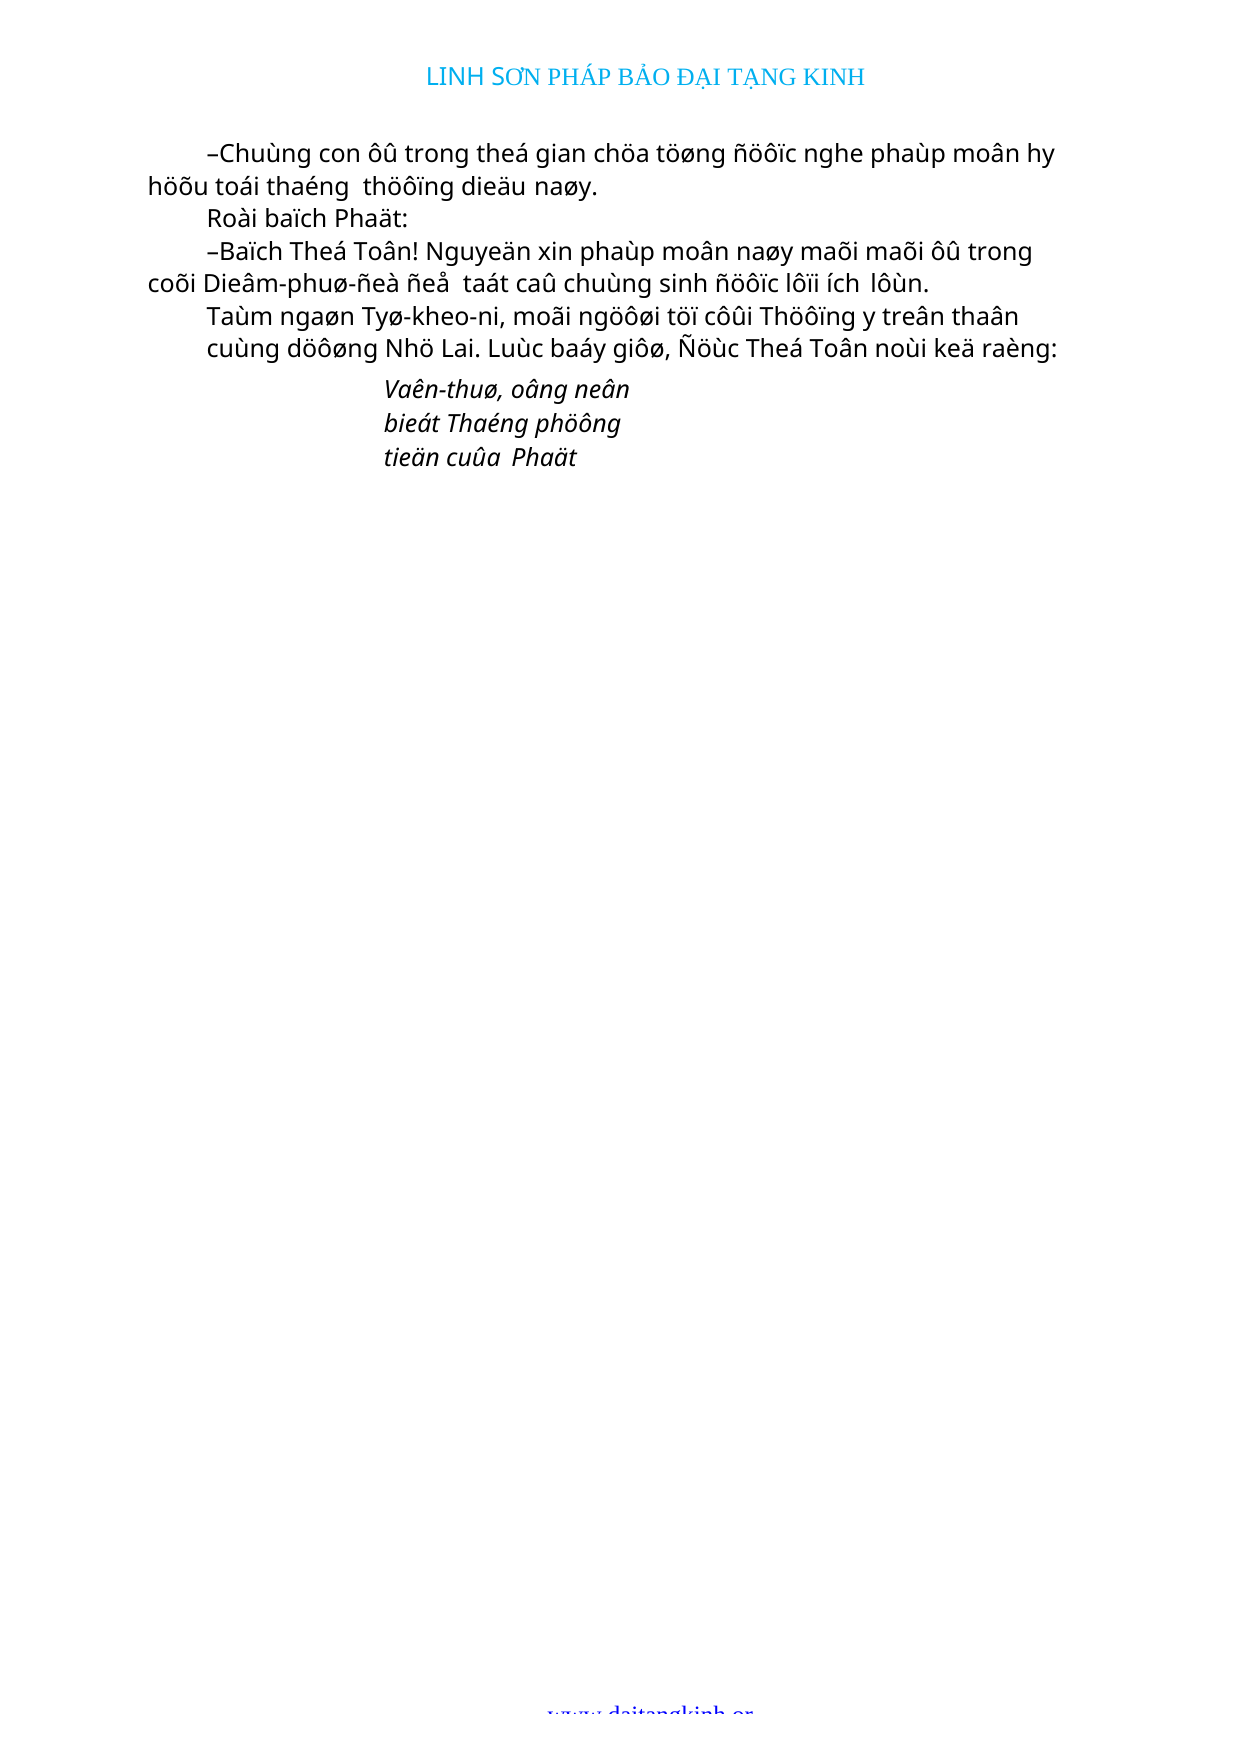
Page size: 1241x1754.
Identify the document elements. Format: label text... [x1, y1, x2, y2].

text Roài baïch Phaät: [206, 202, 1105, 234]
text Taùm ngaøn Tyø-kheo-ni, moãi ngöôøi töï côûi Thöôïng y treân thaân cuùng döôøng Nhö Lai. Luùc baáy giôø, Ñöùc Theá Toân noùi keä raèng: [206, 300, 1079, 365]
text Vaên-thuø, oâng neân bieát Thaéng phöông tieän cuûa Phaät [384, 371, 680, 473]
text –Baïch Theá Toân! Nguyeän xin phaùp moân naøy maõi maõi ôû trong coõi Dieâm-phuø-ñeà ñeå taát caû chuùng sinh ñöôïc lôïi ích lôùn. [147, 234, 1079, 299]
text –Chuùng con ôû trong theá gian chöa töøng ñöôïc nghe phaùp moân hy höõu toái thaéng thöôïng dieäu naøy. [147, 135, 1079, 202]
